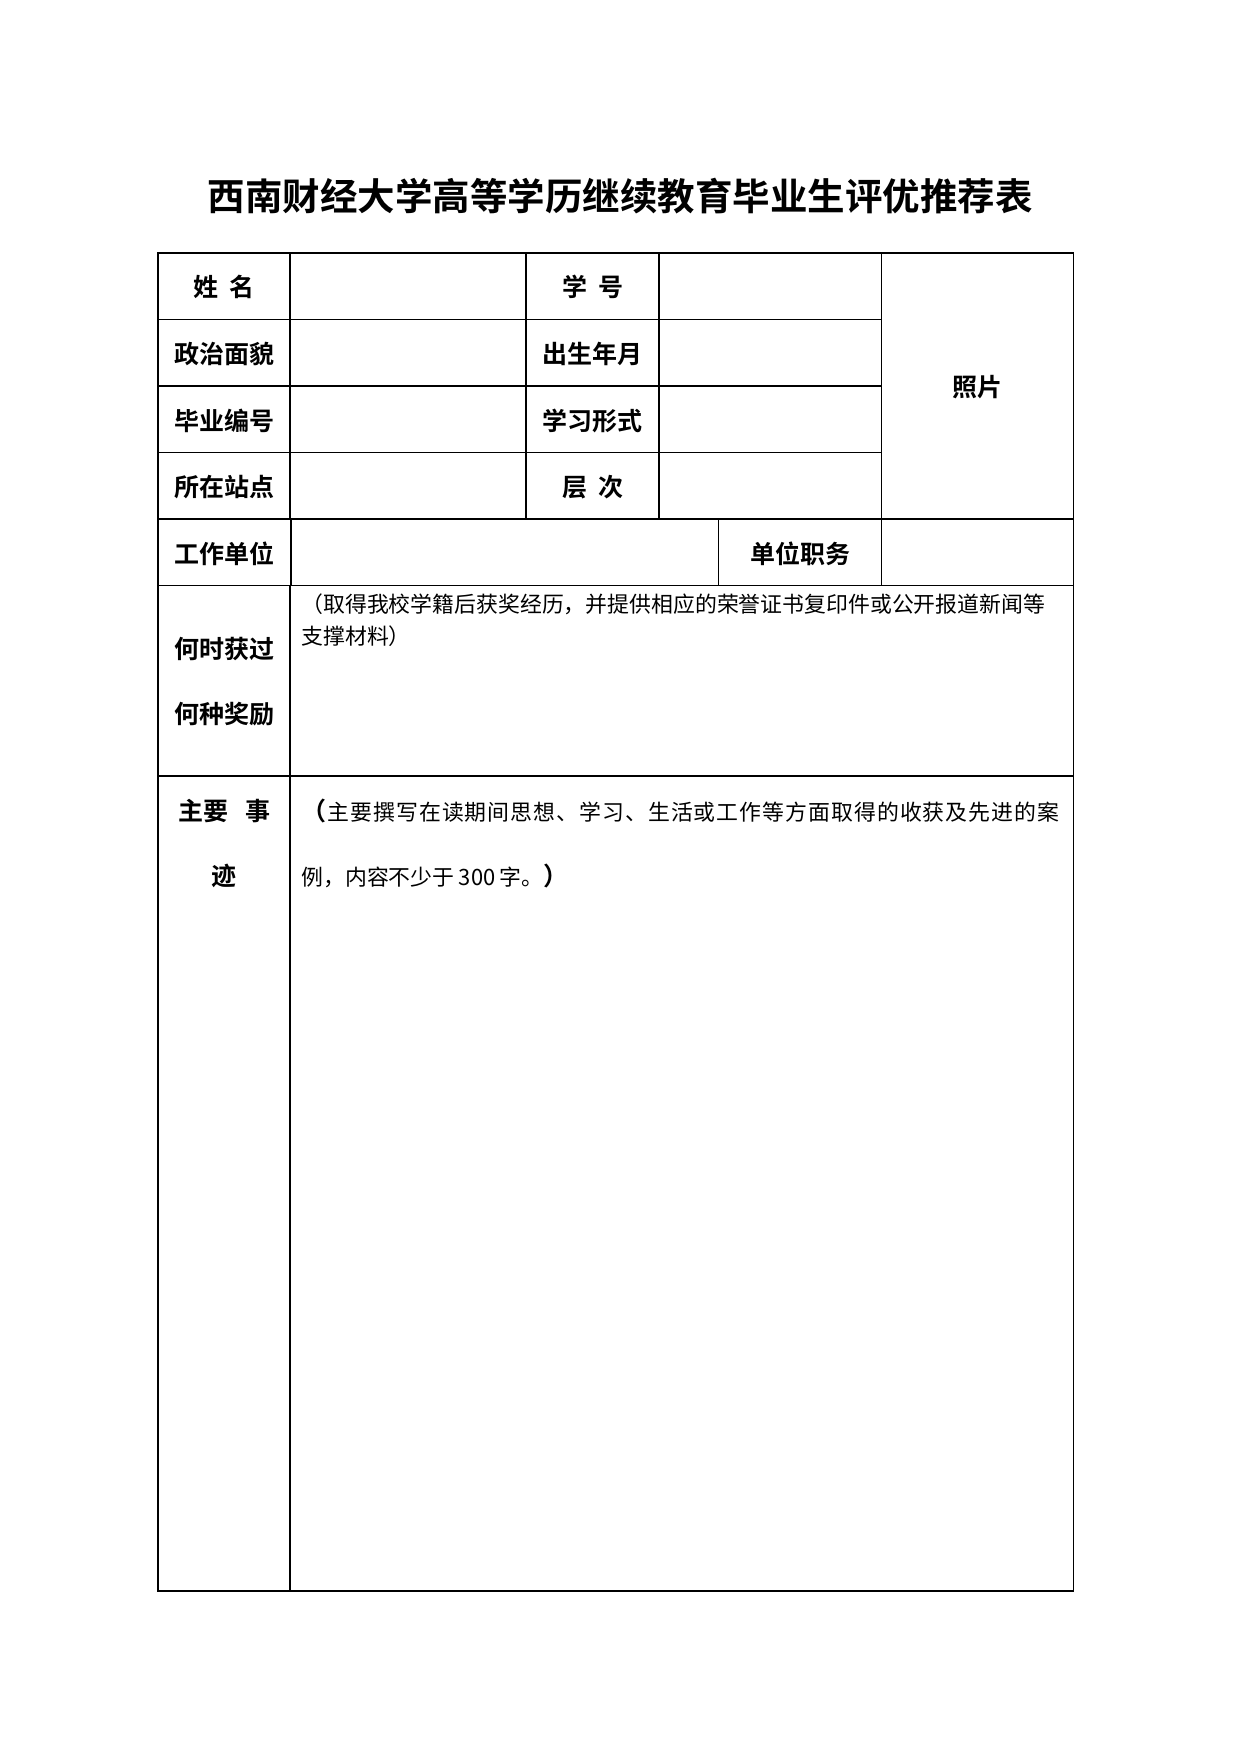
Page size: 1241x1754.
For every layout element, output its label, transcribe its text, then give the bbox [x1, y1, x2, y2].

table_cell [660, 320, 881, 385]
table_cell [291, 453, 525, 518]
table_header [291, 254, 525, 318]
table_cell 学习形式 [527, 387, 658, 452]
table_cell [292, 520, 718, 585]
text 西南财经大学高等学历继续教育毕业生评优推荐表 [187, 162, 1053, 227]
table_cell [291, 320, 525, 385]
table_header 姓 名 [159, 254, 289, 318]
table_header 照片 [882, 254, 1073, 518]
table_cell [291, 387, 525, 452]
table_cell 主要 事迹 [159, 777, 289, 1590]
table_cell （取得我校学籍后获奖经历，并提供相应的荣誉证书复印件或公开报道新闻等支撑材料） [291, 586, 1073, 775]
table_cell 出生年月 [527, 320, 658, 385]
table_cell [660, 453, 881, 518]
table_cell 何时获过何种奖励 [159, 586, 289, 775]
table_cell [291, 777, 1073, 1590]
table_cell 毕业编号 [159, 387, 289, 452]
table_cell 单位职务 [719, 520, 881, 585]
table_cell [660, 387, 881, 452]
table_cell 工作单位 [159, 520, 290, 585]
table_header 学 号 [527, 254, 658, 318]
table_cell 层 次 [527, 453, 658, 518]
table_cell 所在站点 [159, 453, 289, 518]
table_header [660, 254, 881, 318]
table_cell 政治面貌 [159, 320, 289, 385]
table_cell [882, 520, 1073, 585]
